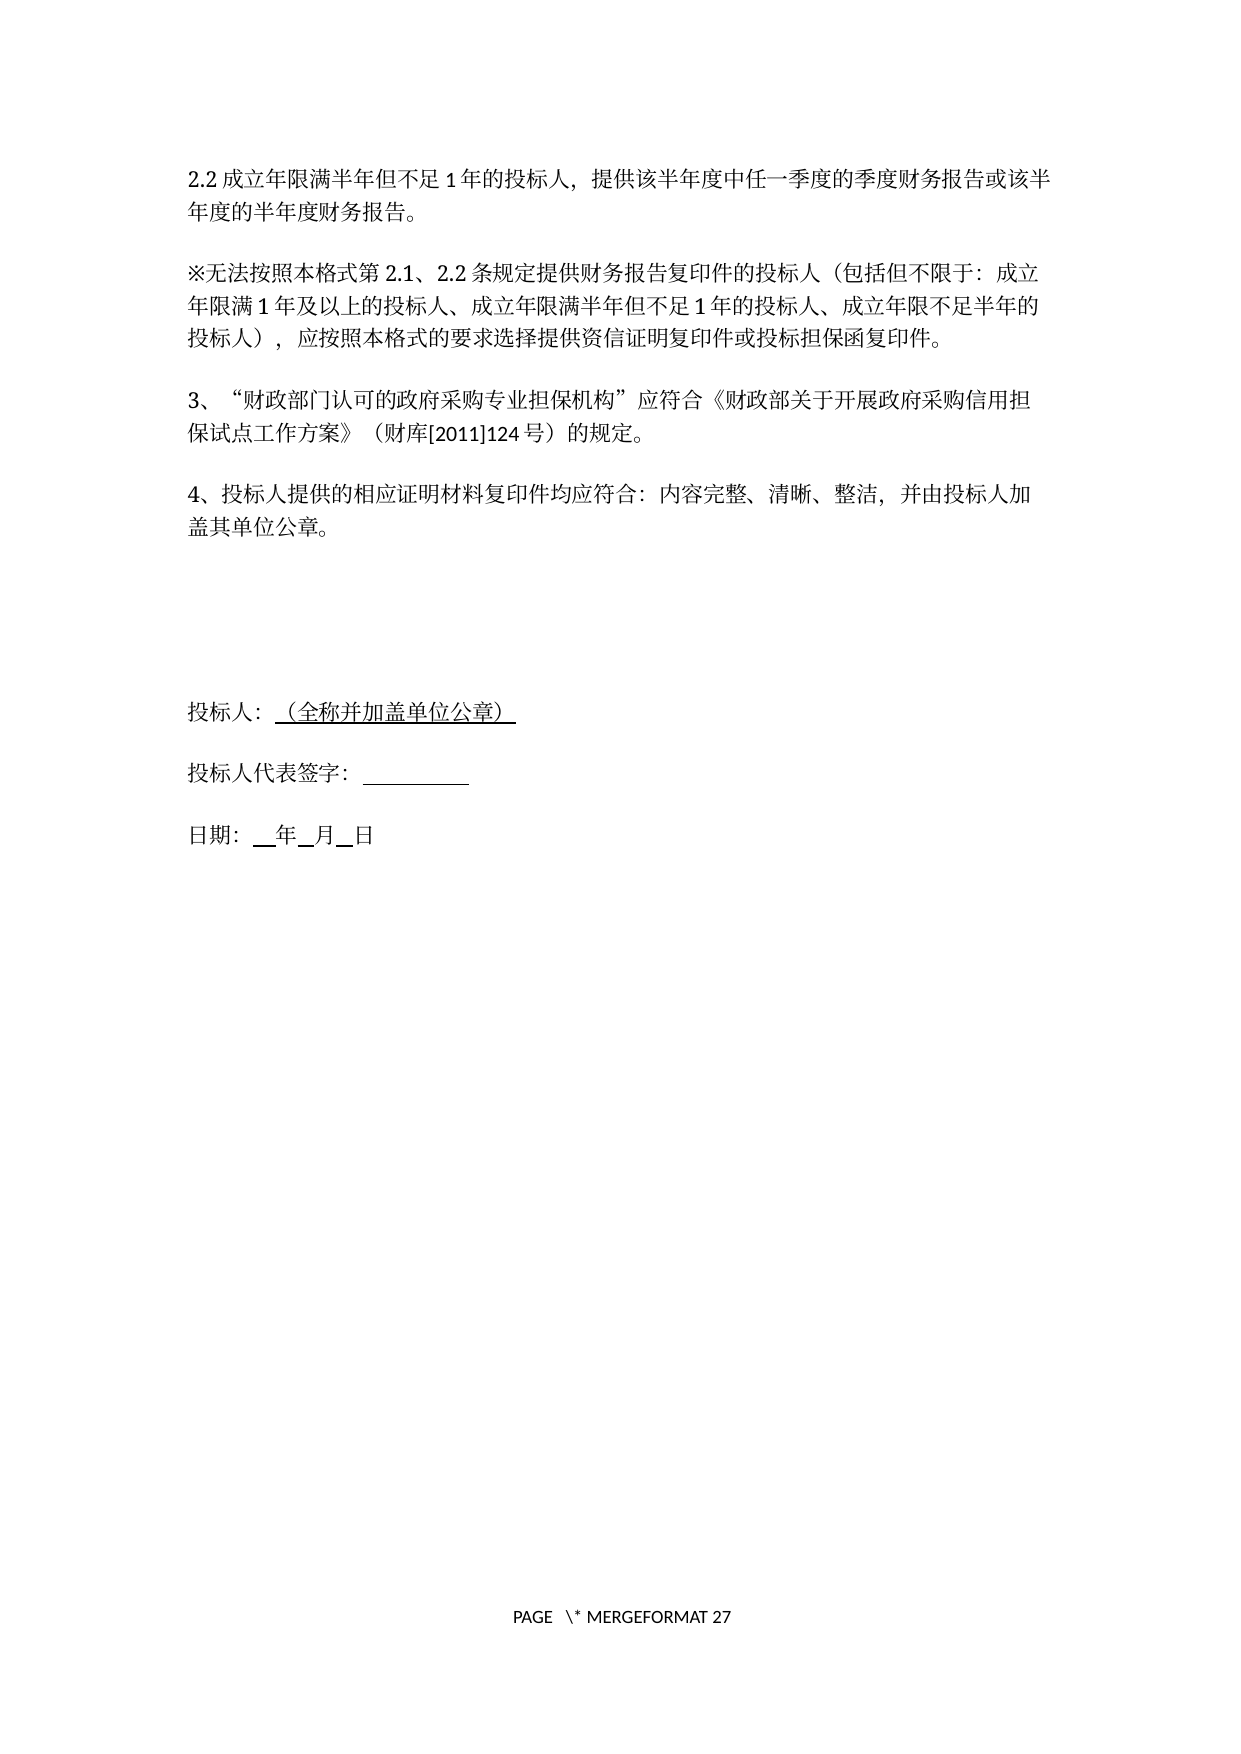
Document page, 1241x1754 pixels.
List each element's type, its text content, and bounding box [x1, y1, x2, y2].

text 日期： 年 月 日 [187, 818, 1053, 850]
text 投标人：（全称并加盖单位公章） [187, 694, 1053, 727]
text 投标人代表签字： [187, 756, 1053, 789]
text ※无法按照本格式第2.1、2.2条规定提供财务报告复印件的投标人（包括但不限于：成立年限满1年及以上的投标人、成立年限满半年但不足1年的投标人、成立年限不足半年的投标人），应按照本格式的要求选择提供资信证明复印件或投标担保函复印件。 [187, 256, 1053, 354]
text 4、投标人提供的相应证明材料复印件均应符合：内容完整、清晰、整洁，并由投标人加盖其单位公章。 [187, 477, 1053, 542]
text 3、“财政部门认可的政府采购专业担保机构”应符合《财政部关于开展政府采购信用担保试点工作方案》（财库[2011]124号）的规定。 [187, 383, 1053, 448]
text 2.2成立年限满半年但不足1年的投标人，提供该半年度中任一季度的季度财务报告或该半年度的半年度财务报告。 [187, 162, 1053, 227]
